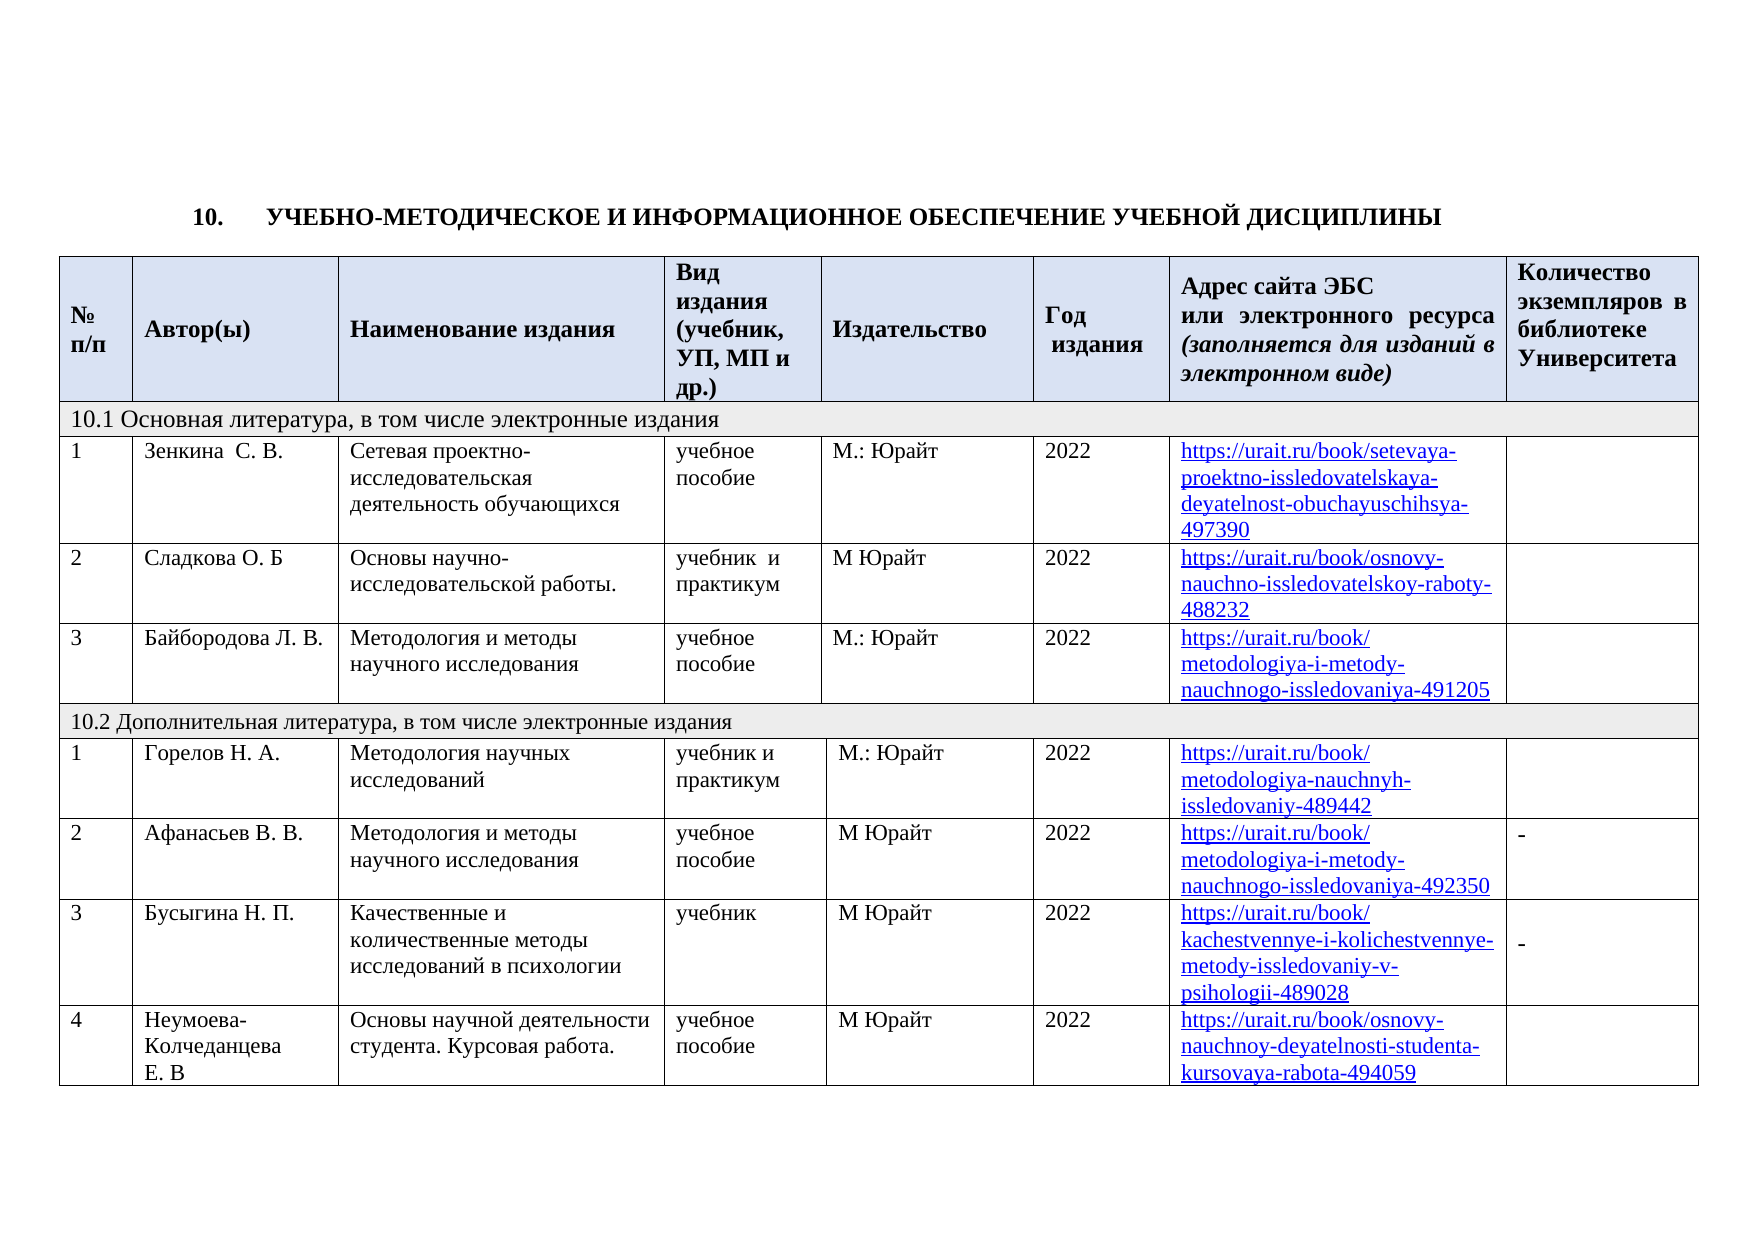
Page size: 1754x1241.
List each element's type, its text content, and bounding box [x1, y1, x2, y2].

table_cell - [1507, 819, 1698, 898]
table_cell Сладкова О. Б [133, 544, 338, 623]
table_cell 2022 [1034, 739, 1169, 818]
table_cell Афанасьев В. В. [133, 819, 338, 898]
table_cell 2022 [1034, 437, 1169, 543]
table_cell https://urait.ru/book/metodologiya-nauchnyh-issledovaniy-489442 [1170, 739, 1506, 818]
table_cell Неумоева-Колчеданцева Е. В [133, 1006, 338, 1085]
table_cell [1507, 624, 1698, 703]
table_cell 1 [60, 437, 132, 543]
table_cell М Юрайт [827, 819, 1033, 898]
table_cell 2022 [1034, 624, 1169, 703]
table_cell Методология и методы научного исследования [339, 819, 664, 898]
table_cell учебник и практикум [665, 739, 826, 818]
table_cell [1507, 1006, 1698, 1085]
table_header Адрес сайта ЭБС или электронного ресурса (заполняется для изданий в электронном виде) [1170, 257, 1506, 401]
table_cell М.: Юрайт [822, 437, 1033, 543]
table_cell [1507, 739, 1698, 818]
table_cell М.: Юрайт [827, 739, 1033, 818]
table_cell [1507, 544, 1698, 623]
table_cell 1 [60, 739, 132, 818]
table_cell - [1507, 900, 1698, 1005]
table_cell https://urait.ru/book/osnovy-nauchno-issledovatelskoy-raboty-488232 [1170, 544, 1506, 623]
table_cell М Юрайт [822, 544, 1033, 623]
table_cell 2022 [1034, 900, 1169, 1005]
table_header Вид издания (учебник, УП, МП и др.) [665, 257, 821, 401]
table_header Количество экземпляров в библиотеке Университета [1507, 257, 1698, 401]
table_cell Методология и методы научного исследования [339, 624, 664, 703]
table_cell 2022 [1034, 1006, 1169, 1085]
table_cell учебник и практикум [665, 544, 821, 623]
table_header Издательство [822, 257, 1033, 401]
table_cell М Юрайт [827, 1006, 1033, 1085]
table_header № п/п [60, 257, 132, 401]
table_cell 2022 [1034, 544, 1169, 623]
table_cell https://urait.ru/book/metodologiya-i-metody-nauchnogo-issledovaniya-492350 [1170, 819, 1506, 898]
table_cell 3 [60, 624, 132, 703]
table_cell Горелов Н. А. [133, 739, 338, 818]
table_cell 2022 [1034, 819, 1169, 898]
table_cell 10.2 Дополнительная литература, в том числе электронные издания [60, 704, 1698, 738]
table_header Наименование издания [339, 257, 664, 401]
table_cell Методология научных исследований [339, 739, 664, 818]
table_cell Основы научно-исследовательской работы. [339, 544, 664, 623]
table_cell учебное пособие [665, 819, 826, 898]
table_cell учебное пособие [665, 624, 821, 703]
table_cell учебник [665, 900, 826, 1005]
table_cell Основы научной деятельности студента. Курсовая работа. [339, 1006, 664, 1085]
table_cell 2 [60, 819, 132, 898]
table_cell https://urait.ru/book/metodologiya-i-metody-nauchnogo-issledovaniya-491205 [1170, 624, 1506, 703]
subtitle УЧЕБНО-МЕТОДИЧЕСКОЕ И ИНФОРМАЦИОННОЕ ОБЕСПЕЧЕНИЕ УЧЕБНОЙ ДИСЦИПЛИНЫ [192, 202, 1636, 231]
table_cell 3 [60, 900, 132, 1005]
table_cell 2 [60, 544, 132, 623]
table_header Автор(ы) [133, 257, 338, 401]
table_cell учебное пособие [665, 437, 821, 543]
table_cell М Юрайт [827, 900, 1033, 1005]
table_cell 4 [60, 1006, 132, 1085]
table_cell М.: Юрайт [822, 624, 1033, 703]
table_cell [1507, 437, 1698, 543]
table_cell Сетевая проектно-исследовательская деятельность обучающихся [339, 437, 664, 543]
table_cell Качественные и количественные методы исследований в психологии [339, 900, 664, 1005]
table_header Год издания [1034, 257, 1169, 401]
table_cell https://urait.ru/book/osnovy-nauchnoy-deyatelnosti-studenta-kursovaya-rabota-494059 [1170, 1006, 1506, 1085]
table_cell Зенкина С. В. [133, 437, 338, 543]
table_cell 10.1 Основная литература, в том числе электронные издания [60, 402, 1698, 436]
table_cell Бусыгина Н. П. [133, 900, 338, 1005]
table_cell https://urait.ru/book/setevaya-proektno-issledovatelskaya-deyatelnost-obuchayuschihsya-497390 [1170, 437, 1506, 543]
table_cell Байбородова Л. В. [133, 624, 338, 703]
table_cell https://urait.ru/book/kachestvennye-i-kolichestvennye-metody-issledovaniy-v-psihologii-489028 [1170, 900, 1506, 1005]
table_cell учебное пособие [665, 1006, 826, 1085]
